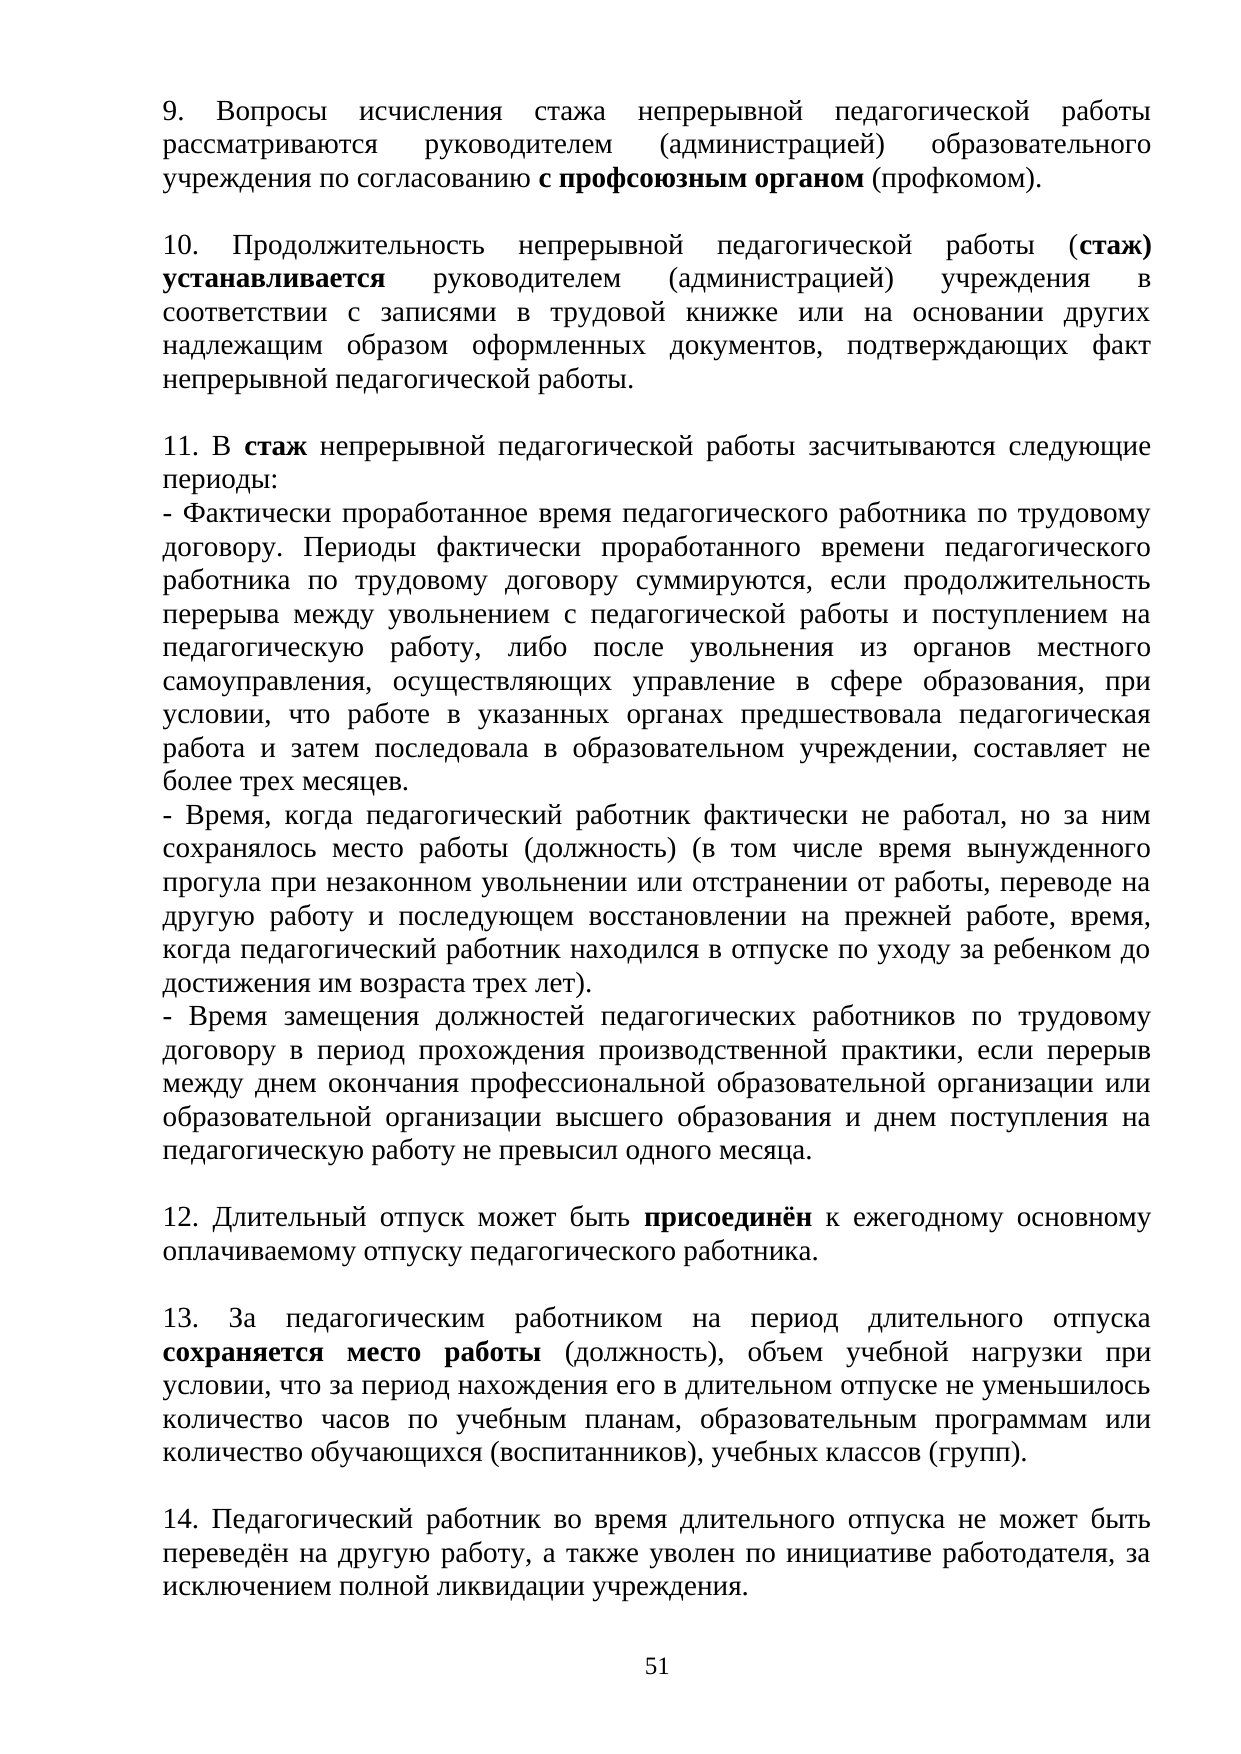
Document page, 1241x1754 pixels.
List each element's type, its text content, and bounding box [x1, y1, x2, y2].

text 11. В стаж непрерывной педагогической работы засчитываются следующие периоды: [162, 428, 1152, 495]
text - Время, когда педагогический работник фактически не работал, но за ним сохранялось место работы (должность) (в том числе время вынужденного прогула при незаконном увольнении или отстранении от работы, переводе на другую работу и последующем восстановлении на прежней работе, время, когда педагогический работник находился в отпуске по уходу за ребенком до достижения им возраста трех лет). [162, 797, 1152, 998]
text 13. За педагогическим работником на период длительного отпуска сохраняется место работы (должность), объем учебной нагрузки при условии, что за период нахождения его в длительном отпуске не уменьшилось количество часов по учебным планам, образовательным программам или количество обучающихся (воспитанников), учебных классов (групп). [162, 1300, 1152, 1468]
text 9. Вопросы исчисления стажа непрерывной педагогической работы рассматриваются руководителем (администрацией) образовательного учреждения по согласованию с профсоюзным органом (профкомом). [162, 93, 1152, 193]
text 12. Длительный отпуск может быть присоединён к ежегодному основному оплачиваемому отпуску педагогического работника. [162, 1199, 1152, 1267]
text 14. Педагогический работник во время длительного отпуска не может быть переведён на другую работу, а также уволен по инициативе работодателя, за исключением полной ликвидации учреждения. [162, 1501, 1152, 1602]
text - Время замещения должностей педагогических работников по трудовому договору в период прохождения производственной практики, если перерыв между днем окончания профессиональной образовательной организации или образовательной организации высшего образования и днем поступления на педагогическую работу не превысил одного месяца. [162, 998, 1152, 1166]
text 10. Продолжительность непрерывной педагогической работы (стаж) устанавливается руководителем (администрацией) учреждения в соответствии с записями в трудовой книжке или на основании других надлежащим образом оформленных документов, подтверждающих факт непрерывной педагогической работы. [162, 227, 1152, 394]
text - Фактически проработанное время педагогического работника по трудовому договору. Периоды фактически проработанного времени педагогического работника по трудовому договору суммируются, если продолжительность перерыва между увольнением с педагогической работы и поступлением на педагогическую работу, либо после увольнения из органов местного самоуправления, осуществляющих управление в сфере образования, при условии, что работе в указанных органах предшествовала педагогическая работа и затем последовала в образовательном учреждении, составляет не более трех месяцев. [162, 495, 1152, 797]
